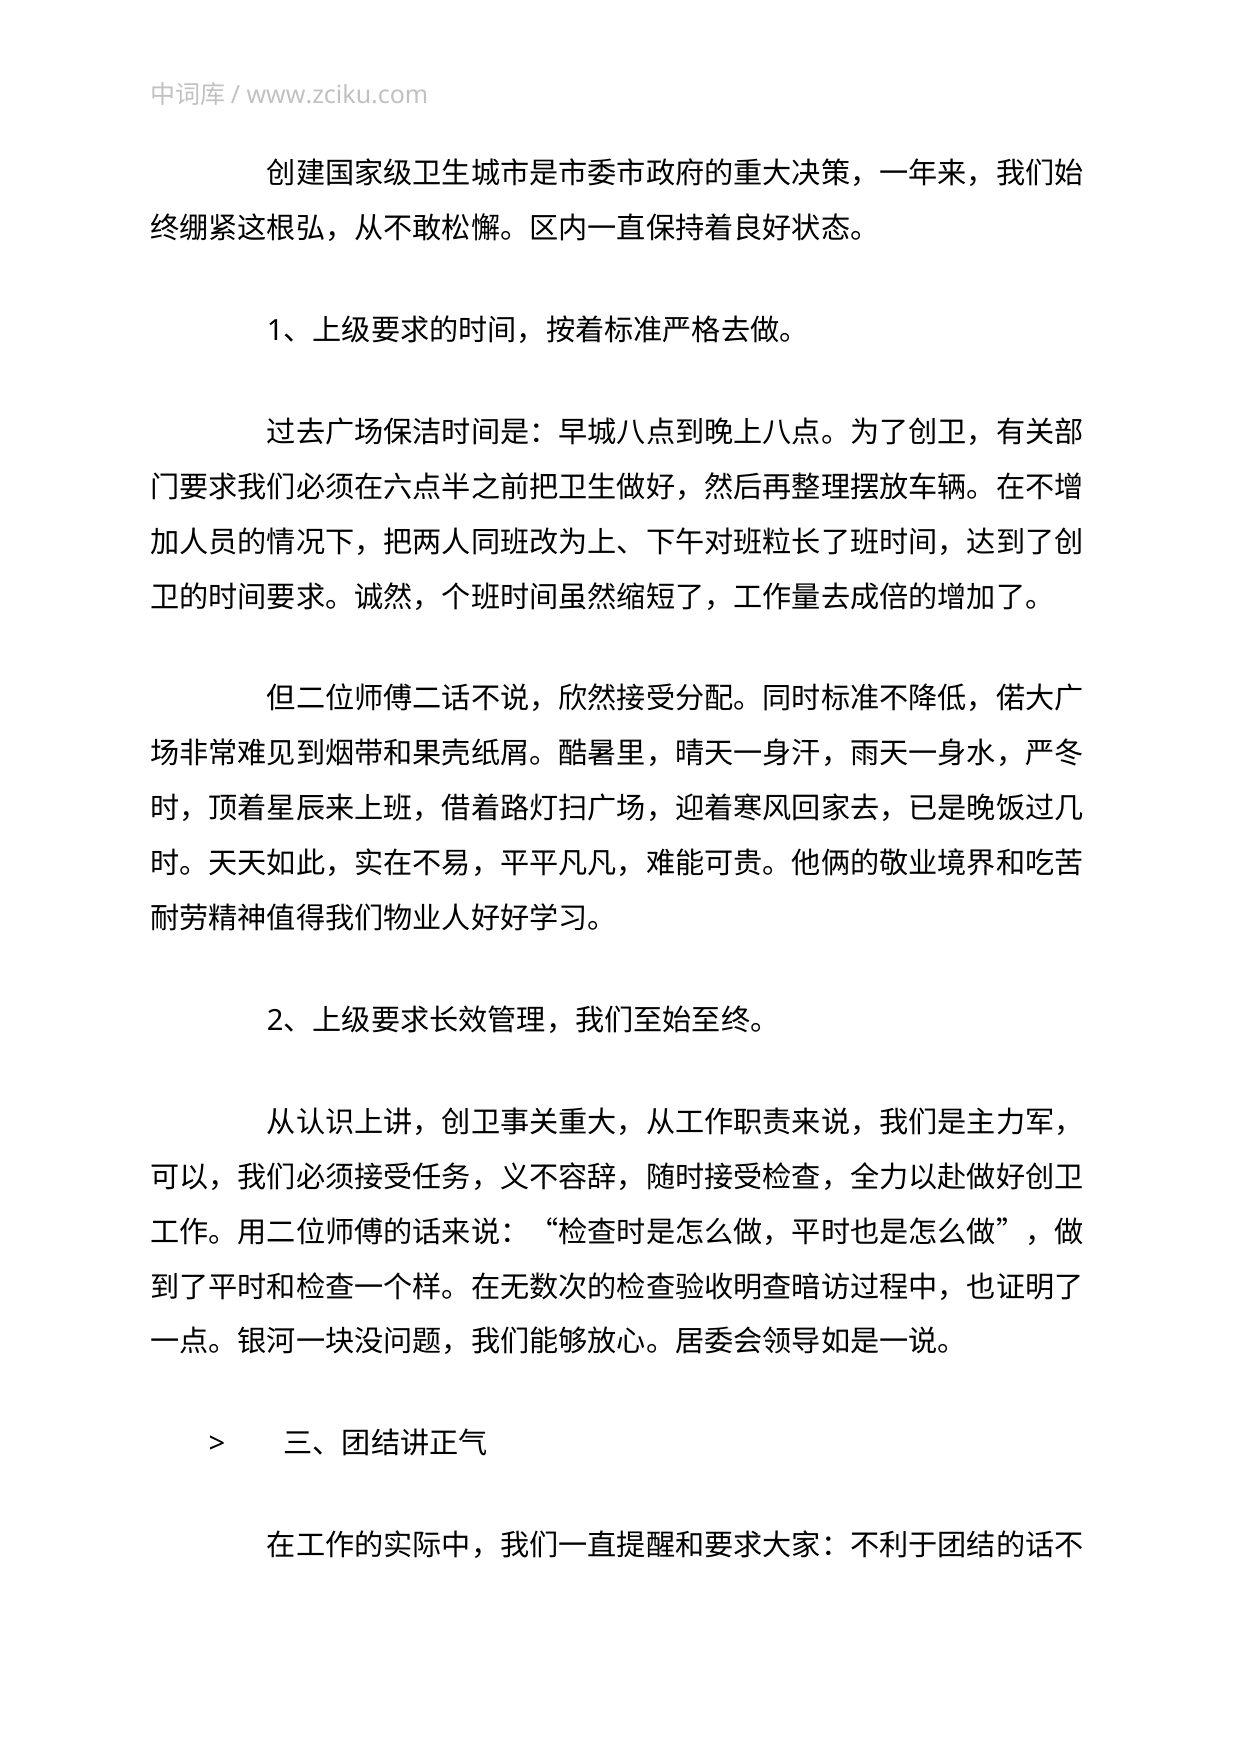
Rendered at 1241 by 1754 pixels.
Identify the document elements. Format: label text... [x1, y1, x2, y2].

text 但二位师傅二话不说，欣然接受分配。同时标准不降低，偌大广场非常难见到烟带和果壳纸屑。酷暑里，晴天一身汗，雨天一身水，严冬时，顶着星辰来上班，借着路灯扫广场，迎着寒风回家去，已是晚饭过几时。天天如此，实在不易，平平凡凡，难能可贵。他俩的敬业境界和吃苦耐劳精神值得我们物业人好好学习。 [150, 675, 1090, 937]
text 2、上级要求长效管理，我们至始至终。 [150, 996, 1090, 1039]
text 过去广场保洁时间是：早城八点到晚上八点。为了创卫，有关部门要求我们必须在六点半之前把卫生做好，然后再整理摆放车辆。在不增加人员的情况下，把两人同班改为上、下午对班粒长了班时间，达到了创卫的时间要求。诚然，个班时间虽然缩短了，工作量去成倍的增加了。 [150, 409, 1090, 616]
text 1、上级要求的时间，按着标准严格去做。 [150, 307, 1090, 349]
text 从认识上讲，创卫事关重大，从工作职责来说，我们是主力军，可以，我们必须接受任务，义不容辞，随时接受检查，全力以赴做好创卫工作。用二位师傅的话来说：“检查时是怎么做，平时也是怎么做”，做到了平时和检查一个样。在无数次的检查验收明查暗访过程中，也证明了一点。银河一块没问题，我们能够放心。居委会领导如是一说。 [150, 1098, 1090, 1360]
text > 三、团结讲正气 [150, 1420, 1090, 1462]
text 创建国家级卫生城市是市委市政府的重大决策，一年来，我们始终绷紧这根弘，从不敢松懈。区内一直保持着良好状态。 [150, 150, 1090, 247]
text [150, 1522, 1090, 1564]
